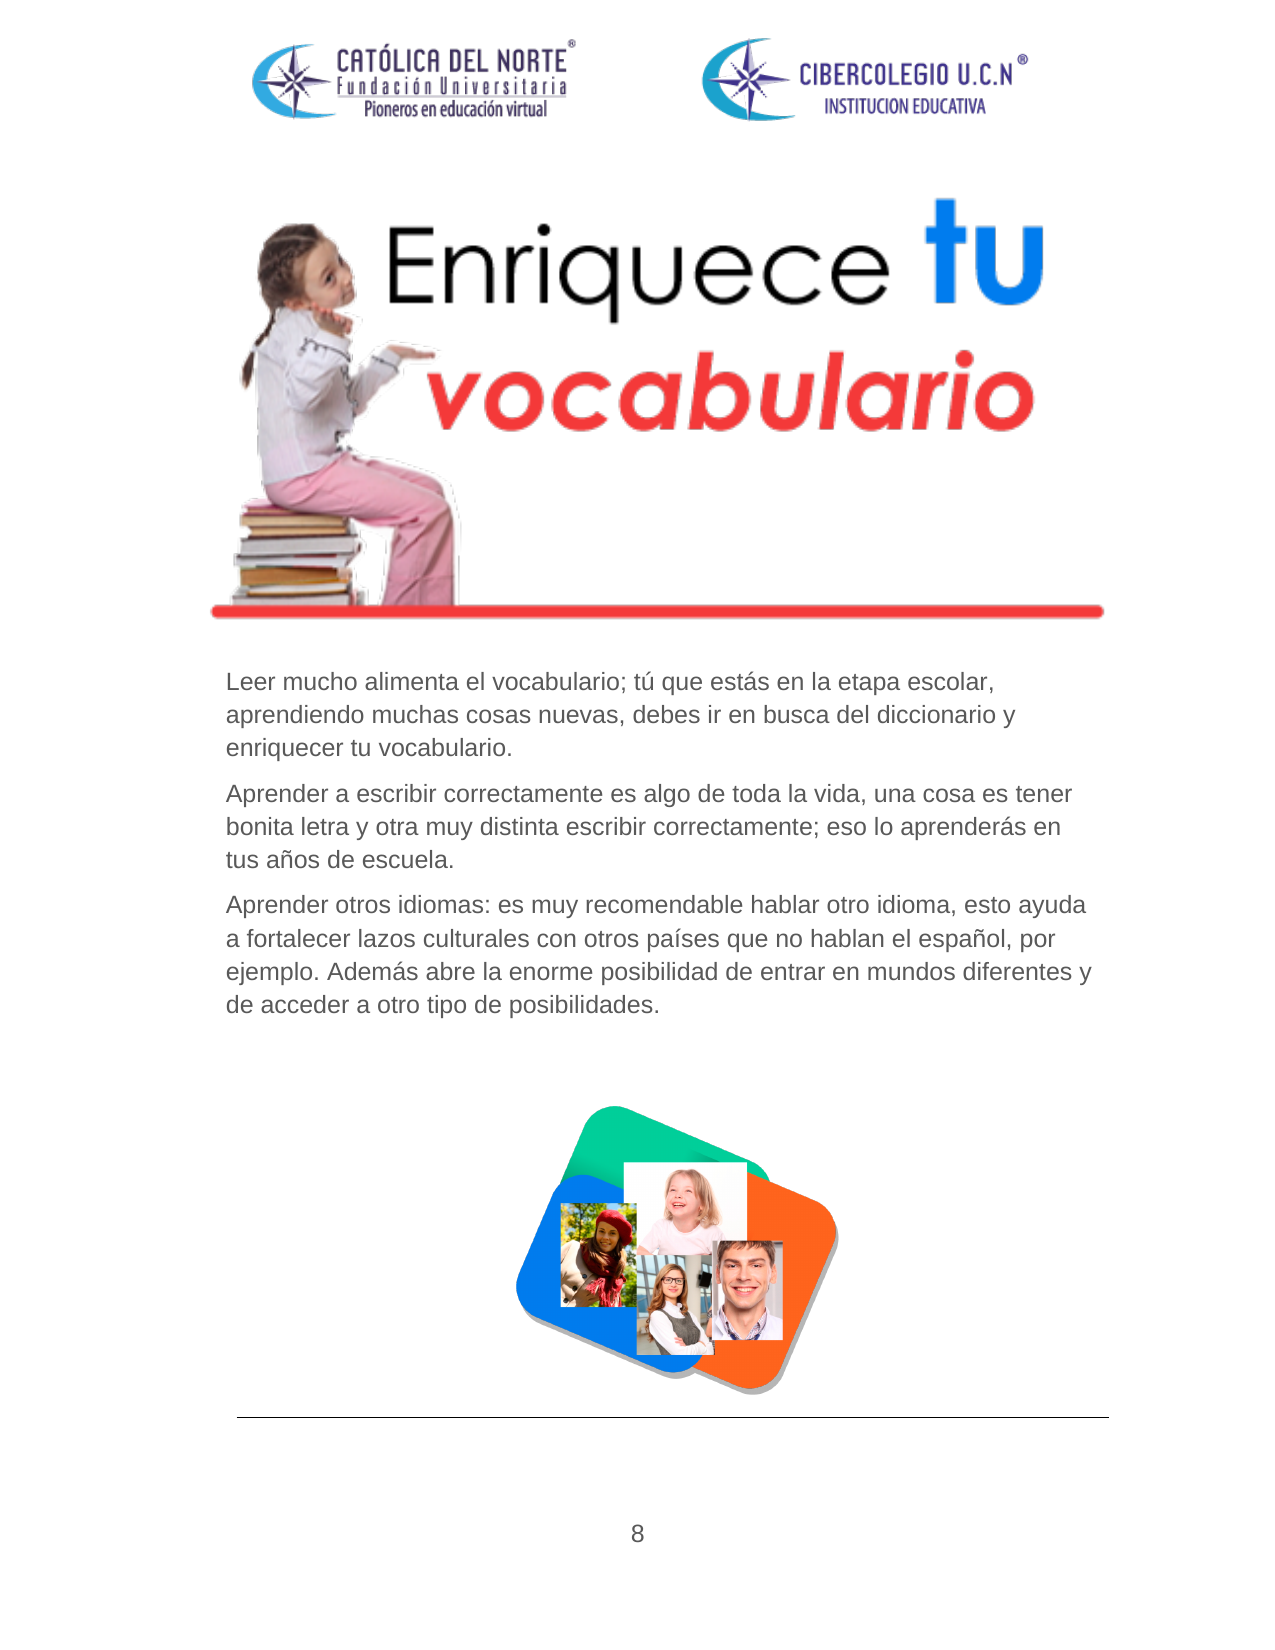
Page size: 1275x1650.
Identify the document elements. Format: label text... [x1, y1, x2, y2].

table_cell [238, 1069, 1109, 1417]
picture [672, 25, 1057, 133]
picture [506, 1086, 840, 1399]
picture [203, 177, 1109, 626]
picture [212, 22, 615, 135]
table_cell Leer mucho alimenta el vocabulario; tú que estás en la etapa escolar, aprendiendo muchas cosas nuevas, debes ir en busca del diccionario y enriquecer tu vocabulario. Aprender a escribir correctamente es algo de toda la vida, una cosa es tener bonita letra y otra muy distinta escribir correctamente; eso lo aprenderás en tus años de escuela. Aprender otros idiomas: es muy recomendable hablar otro idioma, esto ayuda a fortalecer lazos culturales con otros países que no hablan el español, por ejemplo. Además abre la enorme posibilidad de entrar en mundos diferentes y de acceder a otro tipo de posibilidades. [215, 626, 1109, 1068]
